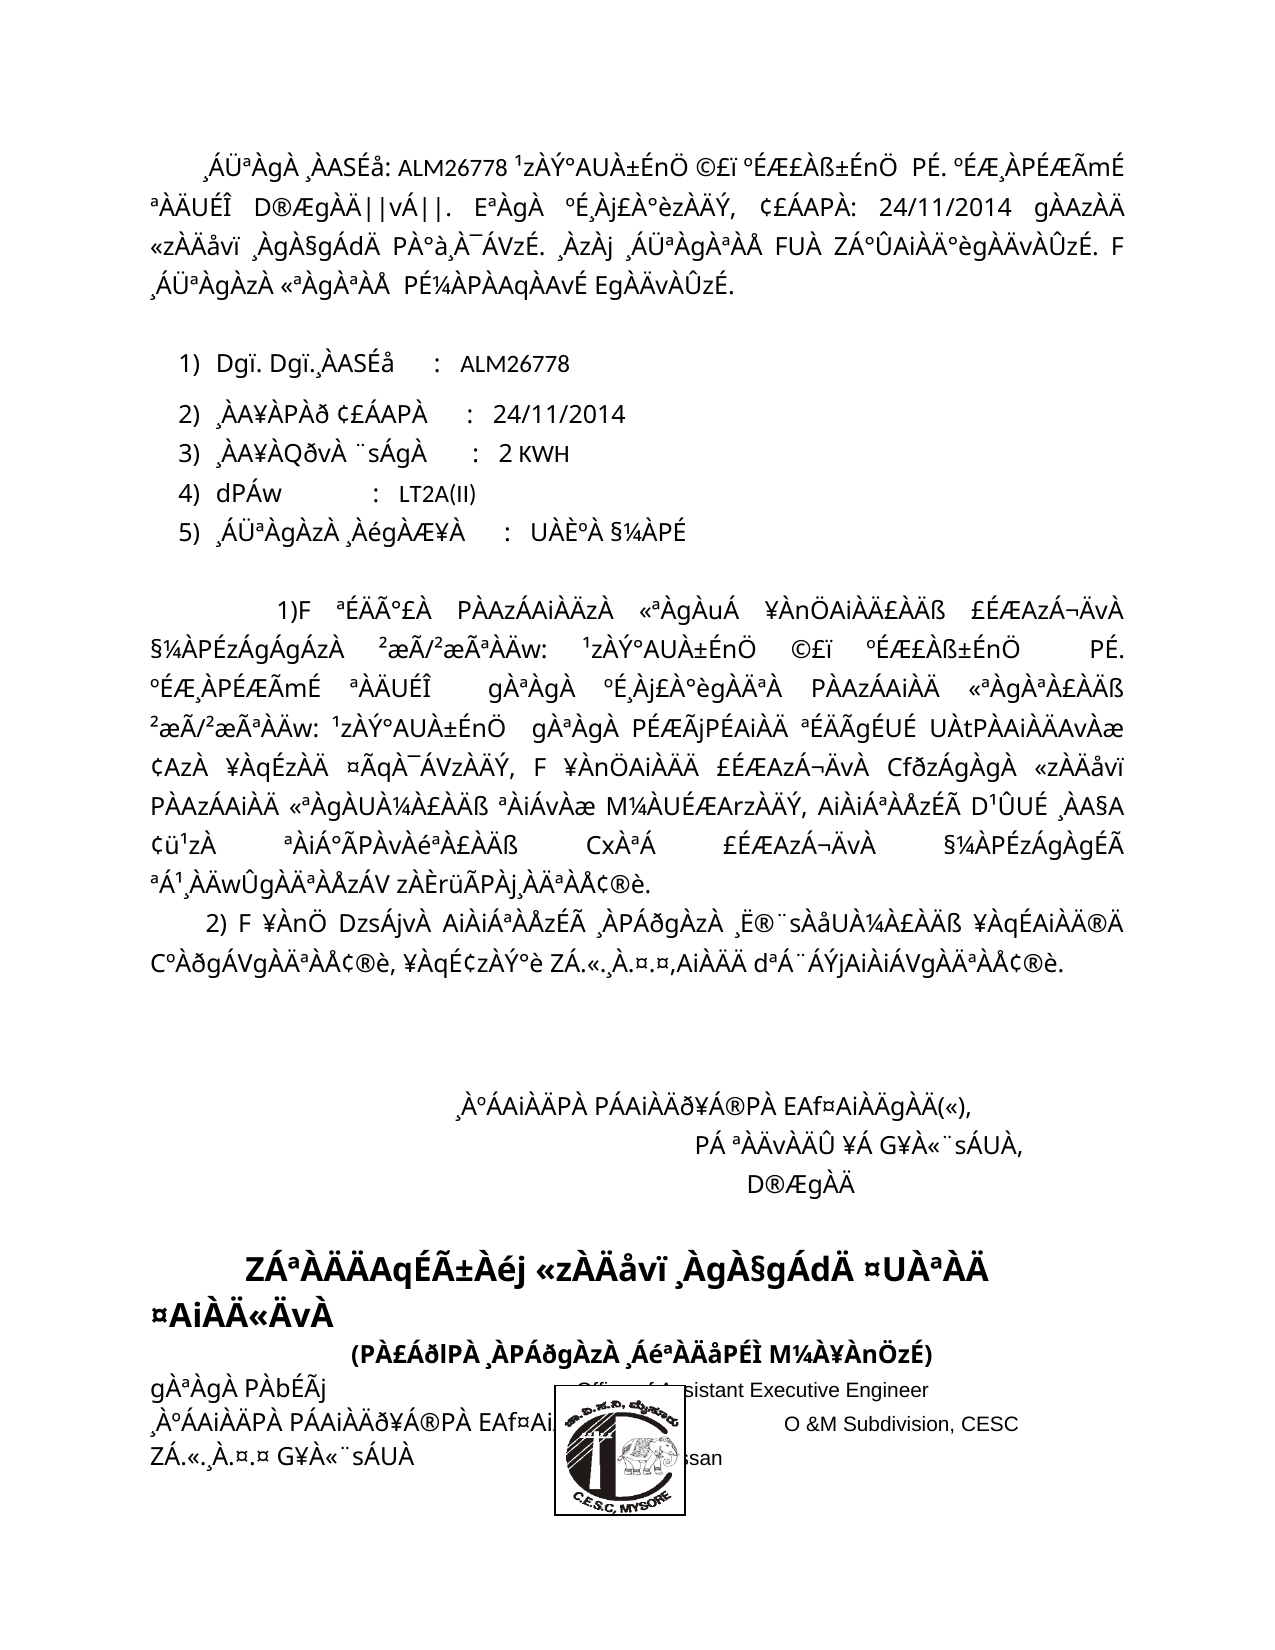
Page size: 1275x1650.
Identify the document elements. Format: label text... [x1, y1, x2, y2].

text ZÁªÀÄÄAqÉÃ±Àéj «zÀÄåvï ¸ÀgÀ§gÁdÄ ¤UÀªÀÄ ¤AiÀÄ«ÄvÀ [150, 1246, 1125, 1337]
text 1)F ªÉÄÃ°£À PÀAzÁAiÀÄzÀ «ªÀgÀuÁ ¥ÀnÖAiÀÄ£ÀÄß £ÉÆAzÁ¬ÄvÀ §¼ÀPÉzÁgÁgÁzÀ ²æÃ/²æÃªÀÄw: ¹zÀÝ°AUÀ±ÉnÖ ©£ï ºÉÆ£Àß±ÉnÖ PÉ. ºÉÆ¸ÀPÉÆÃmÉ ªÀÄUÉÎ gÀªÀgÀ ºÉ¸Àj£À°ègÀÄªÀ PÀAzÁAiÀÄ «ªÀgÀªÀ£ÀÄß ²æÃ/²æÃªÀÄw: ¹zÀÝ°AUÀ±ÉnÖ gÀªÀgÀ PÉÆÃjPÉAiÀÄ ªÉÄÃgÉUÉ UÀtPÀAiÀÄAvÀæ¢AzÀ ¥ÀqÉzÀÄ ¤ÃqÀ¯ÁVzÀÄÝ, F ¥ÀnÖAiÀÄÄ £ÉÆAzÁ¬ÄvÀ CfðzÁgÀgÀ «zÀÄåvï PÀAzÁAiÀÄ «ªÀgÀUÀ¼À£ÀÄß ªÀiÁvÀæ M¼ÀUÉÆArzÀÄÝ, AiÀiÁªÀÅzÉÃ D¹ÛUÉ ¸ÀA§A¢ü¹zÀ ªÀiÁ°ÃPÀvÀéªÀ£ÀÄß CxÀªÁ £ÉÆAzÁ¬ÄvÀ §¼ÀPÉzÁgÀgÉÃ ªÁ¹¸ÀÄwÛgÀÄªÀÅzÁV zÀÈrüÃPÀj¸ÀÄªÀÅ¢®è. [150, 593, 1125, 901]
text ZÁ.«.¸À.¤.¤ G¥À«¨sÁUÀ Alur Hassan [686, 1439, 1125, 1473]
text gÀªÀgÀ PÀbÉÃj Office of Assistant Executive Engineer ¸ÀºÁAiÀÄPÀ PÁAiÀÄð¥Á®PÀ EAf¤AiÀÄgÀÄ(«), O &M Subdivision, CESC [150, 1371, 1125, 1439]
text 2) F ¥ÀnÖ DzsÁjvÀ AiÀiÁªÀÅzÉÃ ¸ÀPÁðgÀzÀ ¸Ë®¨sÀåUÀ¼À£ÀÄß ¥ÀqÉAiÀÄ®Ä CºÀðgÁVgÀÄªÀÅ¢®è, ¥ÀqÉ¢zÀÝ°è ZÁ.«.¸À.¤.¤,AiÀÄÄ dªÁ¨ÁÝjAiÀiÁVgÀÄªÀÅ¢®è. [150, 906, 1125, 979]
text ZÁ.«.¸À.¤.¤ G¥À«¨sÁUÀ Alur Hassan [150, 1439, 554, 1473]
list ¸ÁÜªÀgÀzÀ ¸ÀégÀÆ¥À : UÀÈºÀ §¼ÀPÉ [178, 514, 1125, 548]
list dPÁw : LT2A(II) [178, 475, 1125, 509]
list ¸ÀA¥ÀPÀð ¢£ÁAPÀ : 24/11/2014 [178, 397, 1125, 431]
list ¸ÀA¥ÀQðvÀ ¨sÁgÀ : 2 KWH [178, 436, 1125, 470]
text D®ÆgÀÄ [675, 1167, 1125, 1201]
list Dgï. Dgï.¸ÀASÉå : ALM26778 [178, 346, 1125, 380]
picture [556, 1386, 684, 1514]
text ¸ÀºÁAiÀÄPÀ PÁAiÀÄð¥Á®PÀ EAf¤AiÀÄgÀÄ(«), [150, 1089, 1125, 1123]
text (PÀ£ÁðlPÀ ¸ÀPÁðgÀzÀ ¸ÁéªÀÄåPÉÌ M¼À¥ÀnÖzÉ) [150, 1337, 1125, 1371]
text PÁ ªÀÄvÀÄÛ ¥Á G¥À«¨sÁUÀ, [675, 1128, 1125, 1162]
text ¸ÁÜªÀgÀ ¸ÀASÉå: ALM26778 ¹zÀÝ°AUÀ±ÉnÖ ©£ï ºÉÆ£Àß±ÉnÖ PÉ. ºÉÆ¸ÀPÉÆÃmÉ ªÀÄUÉÎ D®ÆgÀÄ||vÁ||. EªÀgÀ ºÉ¸Àj£À°èzÀÄÝ, ¢£ÁAPÀ: 24/11/2014 gÀAzÀÄ «zÀÄåvï ¸ÀgÀ§gÁdÄ PÀ°à¸À¯ÁVzÉ. ¸ÀzÀj ¸ÁÜªÀgÀªÀÅ FUÀ ZÁ°ÛAiÀÄ°ègÀÄvÀÛzÉ. F ¸ÁÜªÀgÀzÀ «ªÀgÀªÀÅ PÉ¼ÀPÀAqÀAvÉ EgÀÄvÀÛzÉ. [150, 150, 1125, 302]
